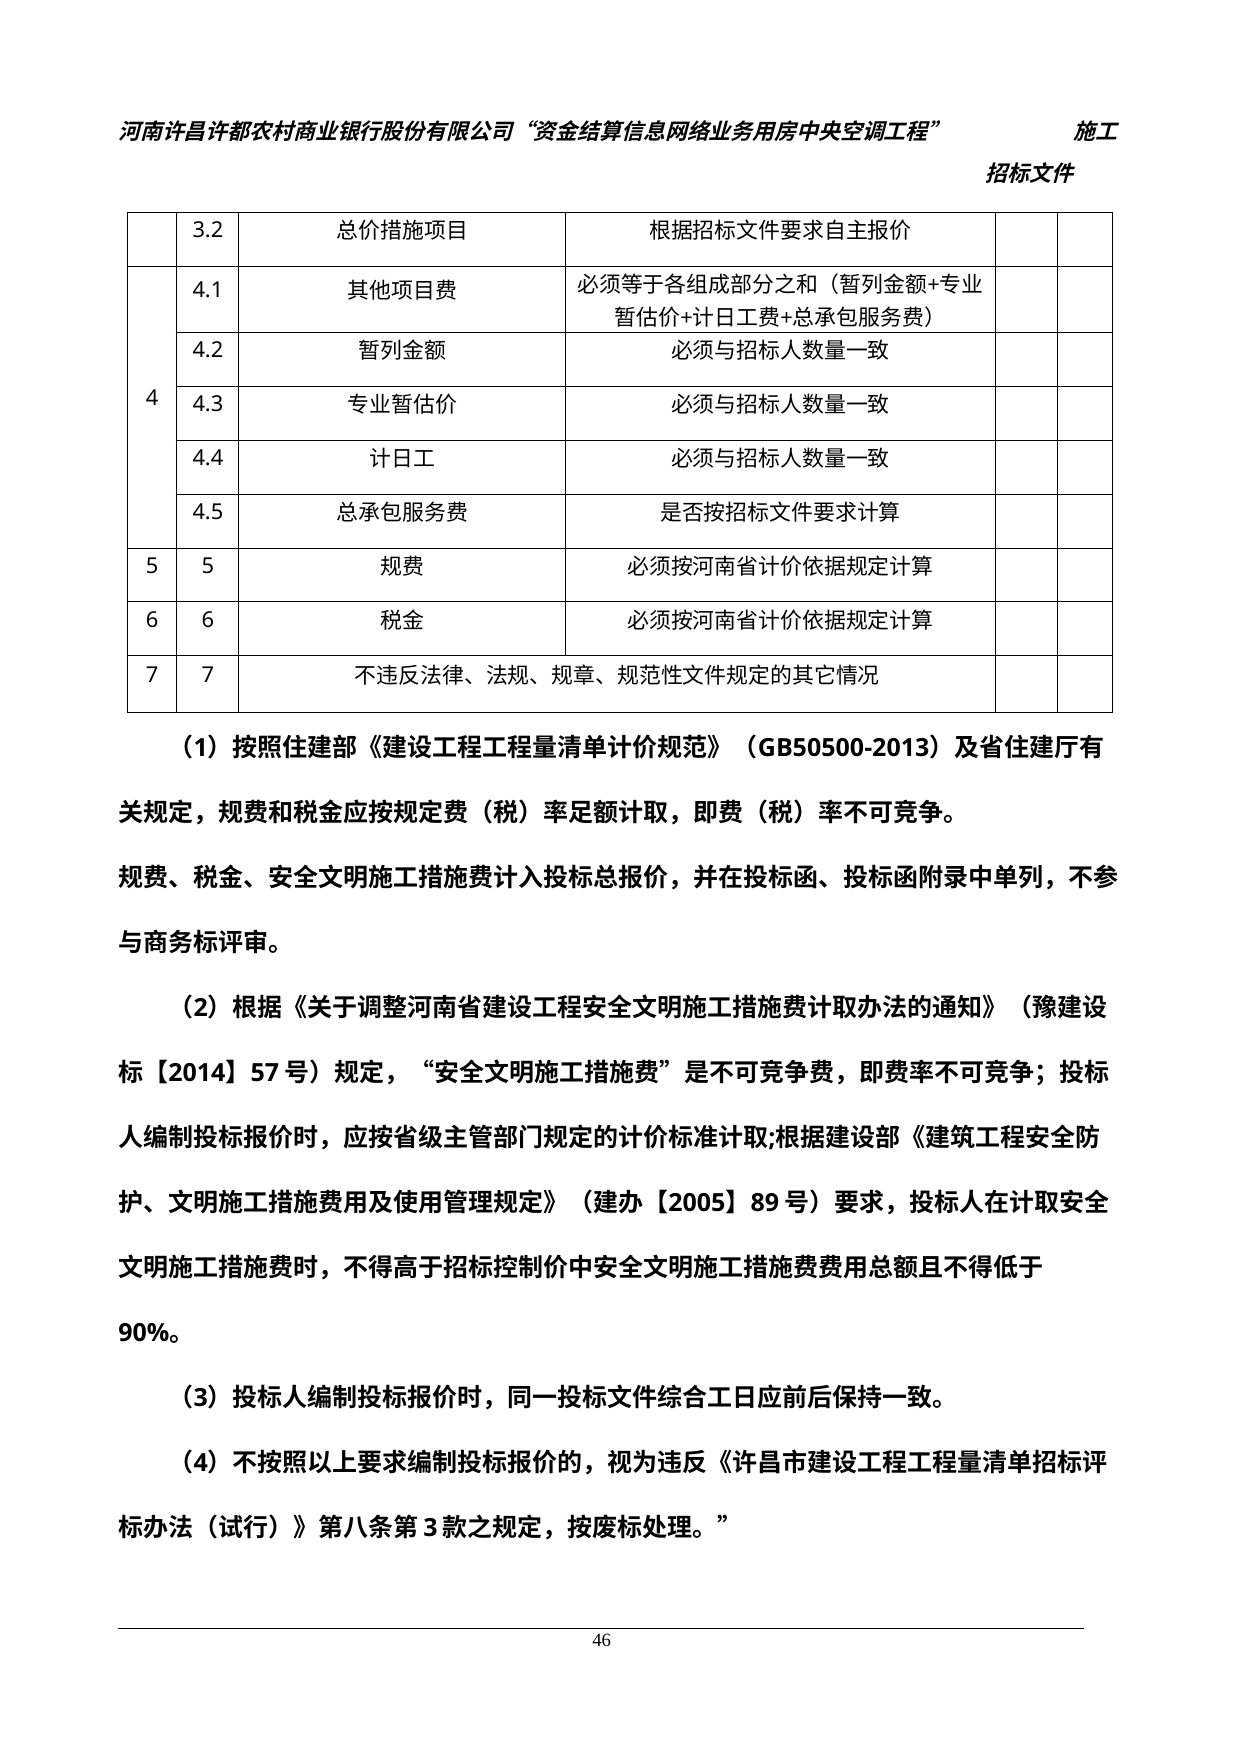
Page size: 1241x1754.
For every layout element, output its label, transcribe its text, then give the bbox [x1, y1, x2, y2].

text （3）投标人编制投标报价时，同一投标文件综合工日应前后保持一致。 [118, 1363, 1122, 1428]
table_cell [1058, 213, 1112, 266]
text 规费、税金、安全文明施工措施费计入投标总报价，并在投标函、投标函附录中单列，不参与商务标评审。 [118, 843, 1122, 973]
table_cell 必须按河南省计价依据规定计算 [566, 602, 995, 655]
table_cell 规费 [239, 549, 565, 601]
table_cell [1058, 495, 1112, 547]
table_cell 暂列金额 [239, 333, 565, 386]
table_cell [1058, 441, 1112, 493]
table_cell 必须与招标人数量一致 [566, 387, 995, 440]
table_cell 必须等于各组成部分之和（暂列金额+专业暂估价+计日工费+总承包服务费） [566, 267, 995, 332]
table_cell [1058, 267, 1112, 332]
text （1）按照住建部《建设工程工程量清单计价规范》（GB50500-2013）及省住建厅有关规定，规费和税金应按规定费（税）率足额计取，即费（税）率不可竞争。 [118, 713, 1122, 843]
table_cell 3.2 [177, 213, 238, 266]
table_cell 4 [128, 267, 176, 547]
table_cell 总价措施项目 [239, 213, 565, 266]
table_cell 3 [128, 213, 176, 266]
table_cell [1058, 602, 1112, 655]
text （4）不按照以上要求编制投标报价的，视为违反《许昌市建设工程工程量清单招标评标办法（试行）》第八条第3款之规定，按废标处理。” [118, 1428, 1122, 1558]
table_cell 其他项目费 [239, 267, 565, 332]
table_cell 必须按河南省计价依据规定计算 [566, 549, 995, 601]
table_cell 5 [128, 549, 176, 601]
table_cell 专业暂估价 [239, 387, 565, 440]
table_cell [996, 549, 1057, 601]
table_cell 是否按招标文件要求计算 [566, 495, 995, 547]
table_cell [996, 213, 1057, 266]
table_cell 7 [177, 656, 238, 712]
table_cell [996, 267, 1057, 332]
table_cell 6 [128, 602, 176, 655]
table_cell 4.3 [177, 387, 238, 440]
table_cell 不违反法律、法规、规章、规范性文件规定的其它情况 [239, 656, 995, 712]
text （2）根据《关于调整河南省建设工程安全文明施工措施费计取办法的通知》（豫建设标【2014】57号）规定，“安全文明施工措施费”是不可竞争费，即费率不可竞争；投标人编制投标报价时，应按省级主管部门规定的计价标准计取;根据建设部《建筑工程安全防护、文明施工措施费用及使用管理规定》（建办【2005】89号）要求，投标人在计取安全文明施工措施费时，不得高于招标控制价中安全文明施工措施费费用总额且不得低于90%。 [118, 973, 1122, 1363]
table_cell 税金 [239, 602, 565, 655]
table_cell [1058, 333, 1112, 386]
table_cell 计日工 [239, 441, 565, 493]
table_cell 必须与招标人数量一致 [566, 333, 995, 386]
table_cell [1058, 549, 1112, 601]
table_cell 总承包服务费 [239, 495, 565, 547]
table_cell 4.5 [177, 495, 238, 547]
table_cell [996, 441, 1057, 493]
table_cell 5 [177, 549, 238, 601]
table_cell 4.4 [177, 441, 238, 493]
table_cell [996, 656, 1057, 712]
table_cell [996, 495, 1057, 547]
table_cell [996, 333, 1057, 386]
table_cell [996, 602, 1057, 655]
table_cell 根据招标文件要求自主报价 [566, 213, 995, 266]
table_cell [1058, 387, 1112, 440]
table_cell [996, 387, 1057, 440]
table_cell [1058, 656, 1112, 712]
table_cell 4.2 [177, 333, 238, 386]
table_cell 6 [177, 602, 238, 655]
table_cell 7 [128, 656, 176, 712]
table_cell 4.1 [177, 267, 238, 332]
table_cell 必须与招标人数量一致 [566, 441, 995, 493]
